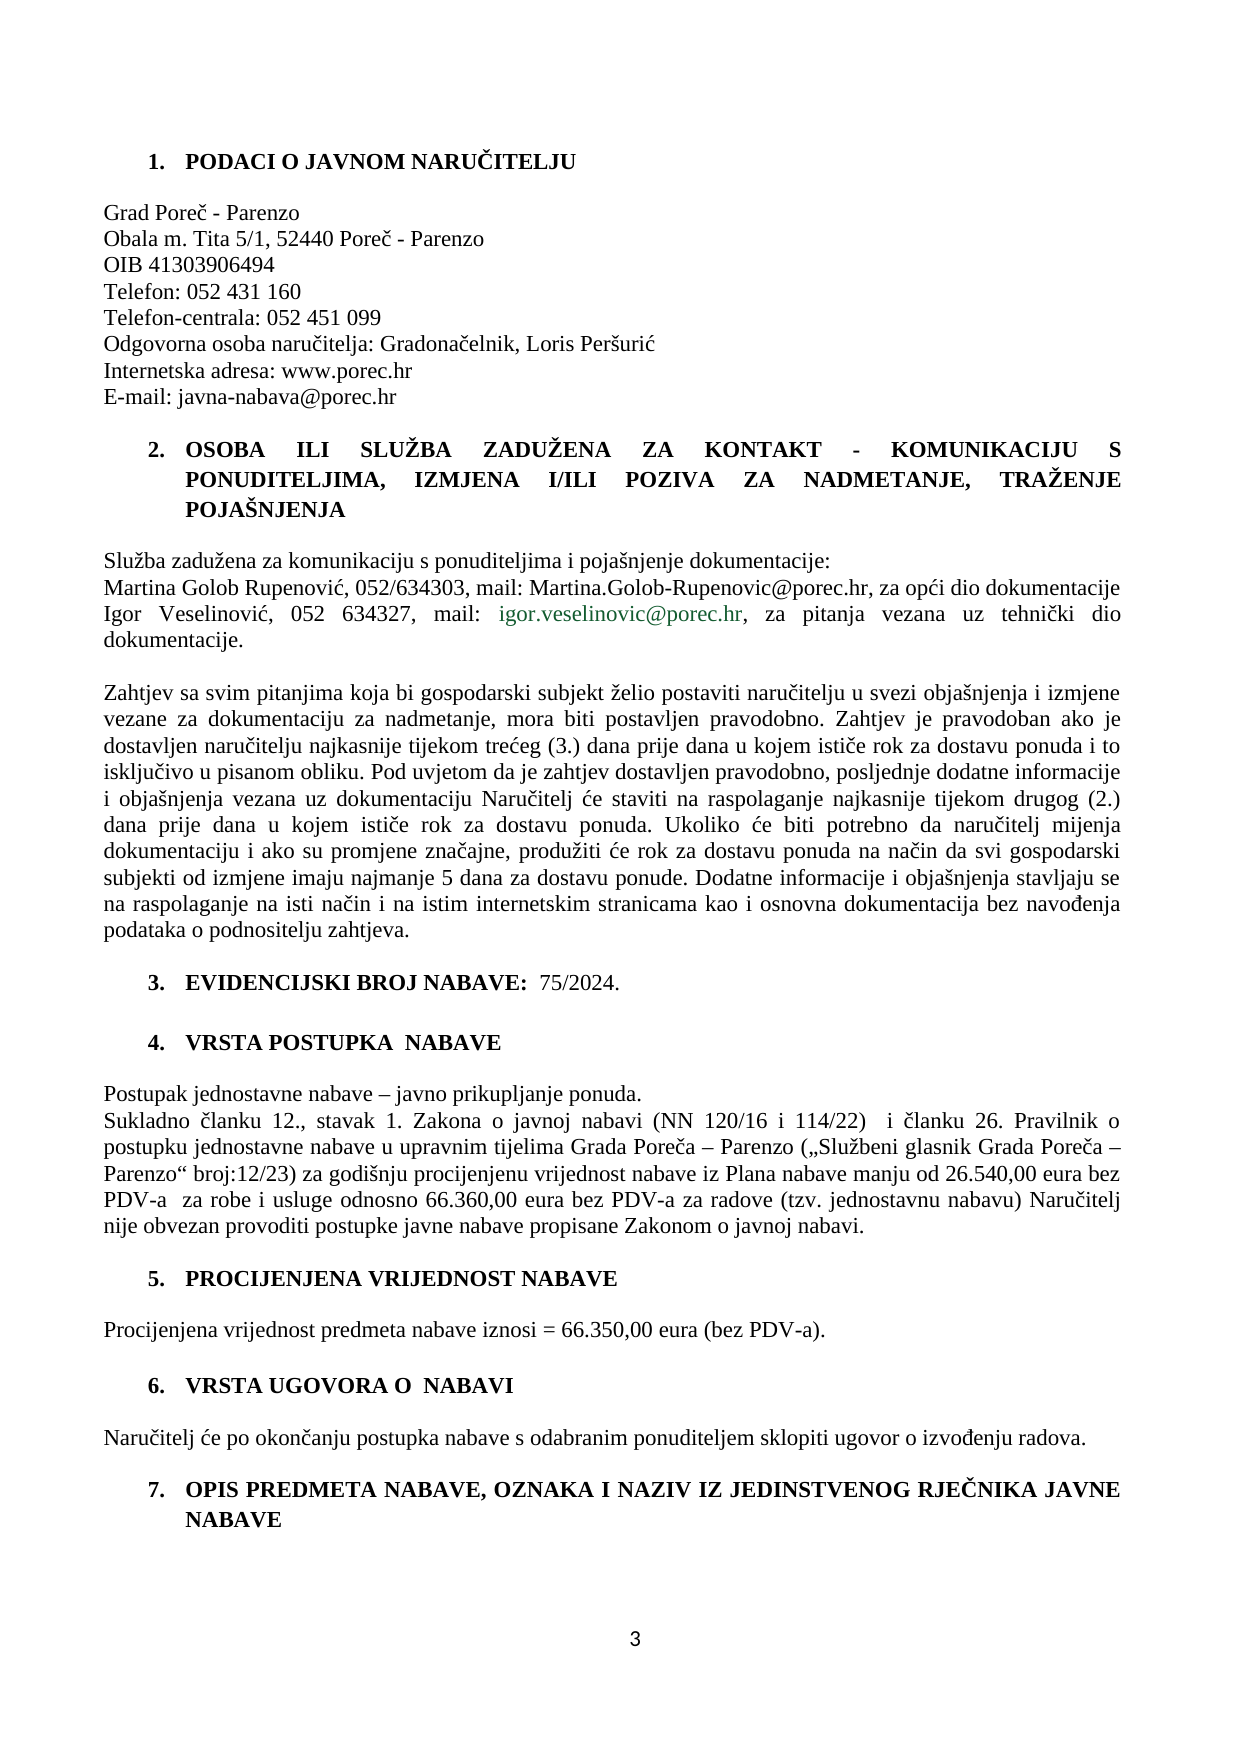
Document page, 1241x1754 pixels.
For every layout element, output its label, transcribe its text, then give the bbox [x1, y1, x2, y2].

list VRSTA POSTUPKA NABAVE [148, 1029, 1122, 1056]
text Martina Golob Rupenović, 052/634303, mail: Martina.Golob-Rupenovic@porec.hr, za opći dio dokumentacije [103, 574, 1122, 600]
text Telefon: 052 431 160 [103, 278, 1122, 304]
list VRSTA UGOVORA O NABAVI [148, 1373, 1122, 1399]
text E-mail: javna-nabava@porec.hr [103, 383, 1122, 409]
text Zahtjev sa svim pitanjima koja bi gospodarski subjekt želio postaviti naručitelju u svezi objašnjenja i izmjene vezane za dokumentaciju za nadmetanje, mora biti postavljen pravodobno. Zahtjev je pravodoban ako je dostavljen naručitelju najkasnije tijekom trećeg (3.) dana prije dana u kojem ističe rok za dostavu ponuda i to isključivo u pisanom obliku. Pod uvjetom da je zahtjev dostavljen pravodobno, posljednje dodatne informacije i objašnjenja vezana uz dokumentaciju Naručitelj će staviti na raspolaganje najkasnije tijekom drugog (2.) dana prije dana u kojem ističe rok za dostavu ponuda. Ukoliko će biti potrebno da naručitelj mijenja dokumentaciju i ako su promjene značajne, produžiti će rok za dostavu ponuda na način da svi gospodarski subjekti od izmjene imaju najmanje 5 dana za dostavu ponude. Dodatne informacije i objašnjenja stavljaju se na raspolaganje na isti način i na istim internetskim stranicama kao i osnovna dokumentacija bez navođenja podataka o podnositelju zahtjeva. [103, 679, 1122, 943]
list OSOBA ILI SLUŽBA ZADUŽENA ZA KONTAKT - KOMUNIKACIJU S PONUDITELJIMA, IZMJENA I/ILI POZIVA ZA NADMETANJE, TRAŽENJE POJAŠNJENJA [148, 436, 1122, 523]
text Obala m. Tita 5/1, 52440 Poreč - Parenzo [103, 225, 1122, 251]
text Telefon-centrala: 052 451 099 [103, 304, 1122, 331]
list OPIS PREDMETA NABAVE, OZNAKA I NAZIV IZ JEDINSTVENOG RJEČNIKA JAVNE NABAVE [148, 1476, 1122, 1533]
text Postupak jednostavne nabave – javno prikupljanje ponuda. [103, 1081, 1122, 1107]
text Sukladno članku 12., stavak 1. Zakona o javnoj nabavi (NN 120/16 i 114/22) i članku 26. Pravilnik o postupku jednostavne nabave u upravnim tijelima Grada Poreča – Parenzo („Službeni glasnik Grada Poreča – Parenzo“ broj:12/23) za godišnju procijenjenu vrijednost nabave iz Plana nabave manju od 26.540,00 eura bez PDV-a za robe i usluge odnosno 66.360,00 eura bez PDV-a za radove (tzv. jednostavnu nabavu) Naručitelj nije obvezan provoditi postupke javne nabave propisane Zakonom o javnoj nabavi. [103, 1107, 1122, 1239]
text Služba zadužena za komunikaciju s ponuditeljima i pojašnjenje dokumentacije: [103, 547, 1122, 574]
text Naručitelj će po okončanju postupka nabave s odabranim ponuditeljem sklopiti ugovor o izvođenju radova. [103, 1424, 1122, 1450]
text Procijenjena vrijednost predmeta nabave iznosi = 66.350,00 eura (bez PDV-a). [103, 1316, 1122, 1342]
text OIB 41303906494 [103, 251, 1122, 278]
text Odgovorna osoba naručitelja: Gradonačelnik, Loris Peršurić [103, 331, 1122, 357]
text Igor Veselinović, 052 634327, mail: igor.veselinovic@porec.hr, za pitanja vezana uz tehnički dio dokumentacije. [103, 600, 1122, 653]
list PROCIJENJENA VRIJEDNOST NABAVE [148, 1265, 1122, 1291]
text Grad Poreč - Parenzo [103, 199, 1122, 225]
list PODACI O JAVNOM NARUČITELJU [148, 148, 1122, 174]
text Internetska adresa: www.porec.hr [103, 357, 1122, 383]
list EVIDENCIJSKI BROJ NABAVE: 75/2024. [148, 969, 1122, 995]
